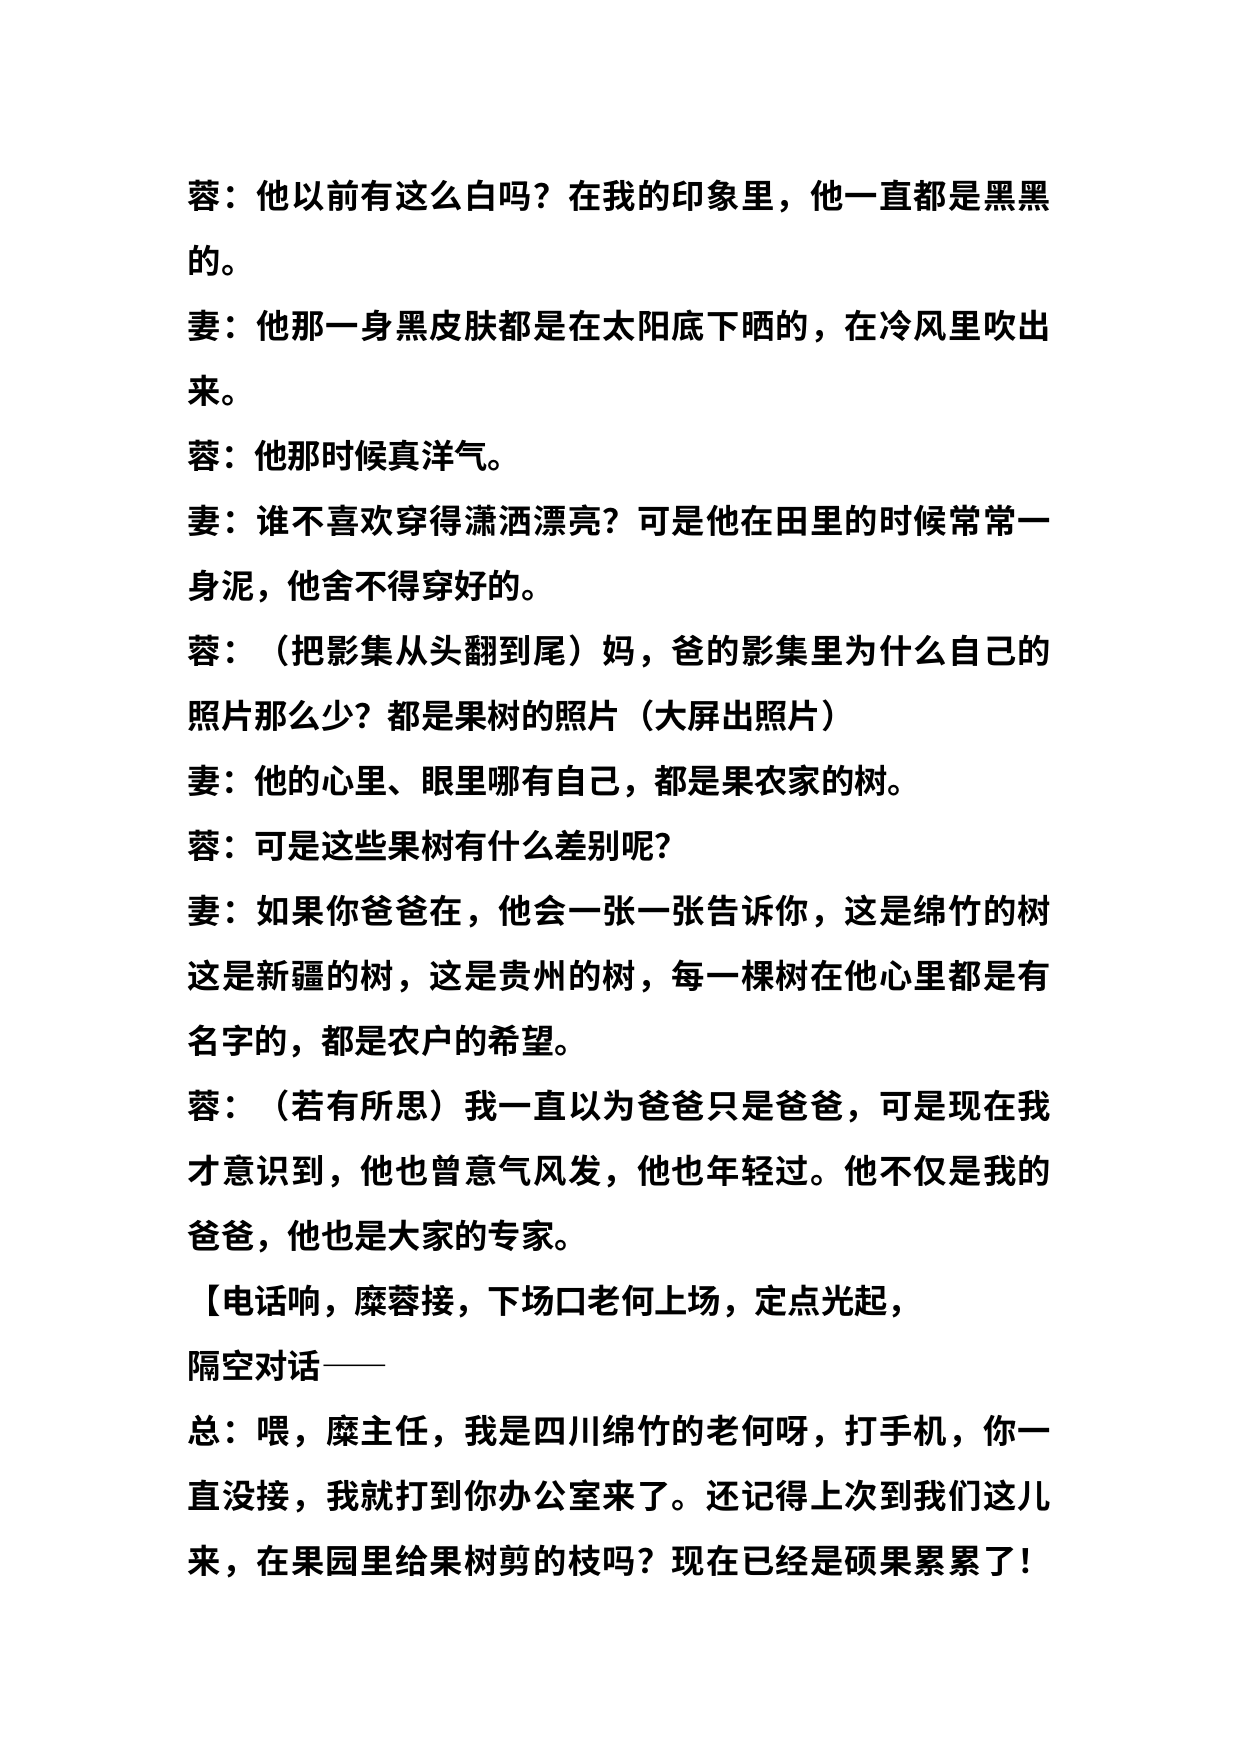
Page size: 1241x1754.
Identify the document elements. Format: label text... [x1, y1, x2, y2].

text 妻：如果你爸爸在，他会一张一张告诉你，这是绵竹的树，这是新疆的树，这是贵州的树，每一棵树在他心里都是有名字的，都是农户的希望。 [187, 877, 1053, 1072]
text 妻：他的心里、眼里哪有自己，都是果农家的树。 [187, 747, 1053, 812]
text 隔空对话—— [187, 1332, 1053, 1397]
text 蓉：可是这些果树有什么差别呢？ [187, 812, 1053, 877]
text 蓉：（把影集从头翻到尾）妈，爸的影集里为什么自己的照片那么少？都是果树的照片（大屏出照片） [187, 617, 1053, 747]
text 妻：谁不喜欢穿得潇洒漂亮？可是他在田里的时候常常一身泥，他舍不得穿好的。 [187, 487, 1053, 617]
text 蓉：他以前有这么白吗？在我的印象里，他一直都是黑黑的。 [187, 162, 1053, 292]
text 【电话响，糜蓉接，下场口老何上场，定点光起， [187, 1267, 1053, 1332]
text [187, 1397, 1053, 1592]
text 妻：他那一身黑皮肤都是在太阳底下晒的，在冷风里吹出来。 [187, 292, 1053, 422]
text 蓉：他那时候真洋气。 [187, 422, 1053, 487]
text 蓉：（若有所思）我一直以为爸爸只是爸爸，可是现在我才意识到，他也曾意气风发，他也年轻过。他不仅是我的爸爸，他也是大家的专家。 [187, 1072, 1053, 1267]
